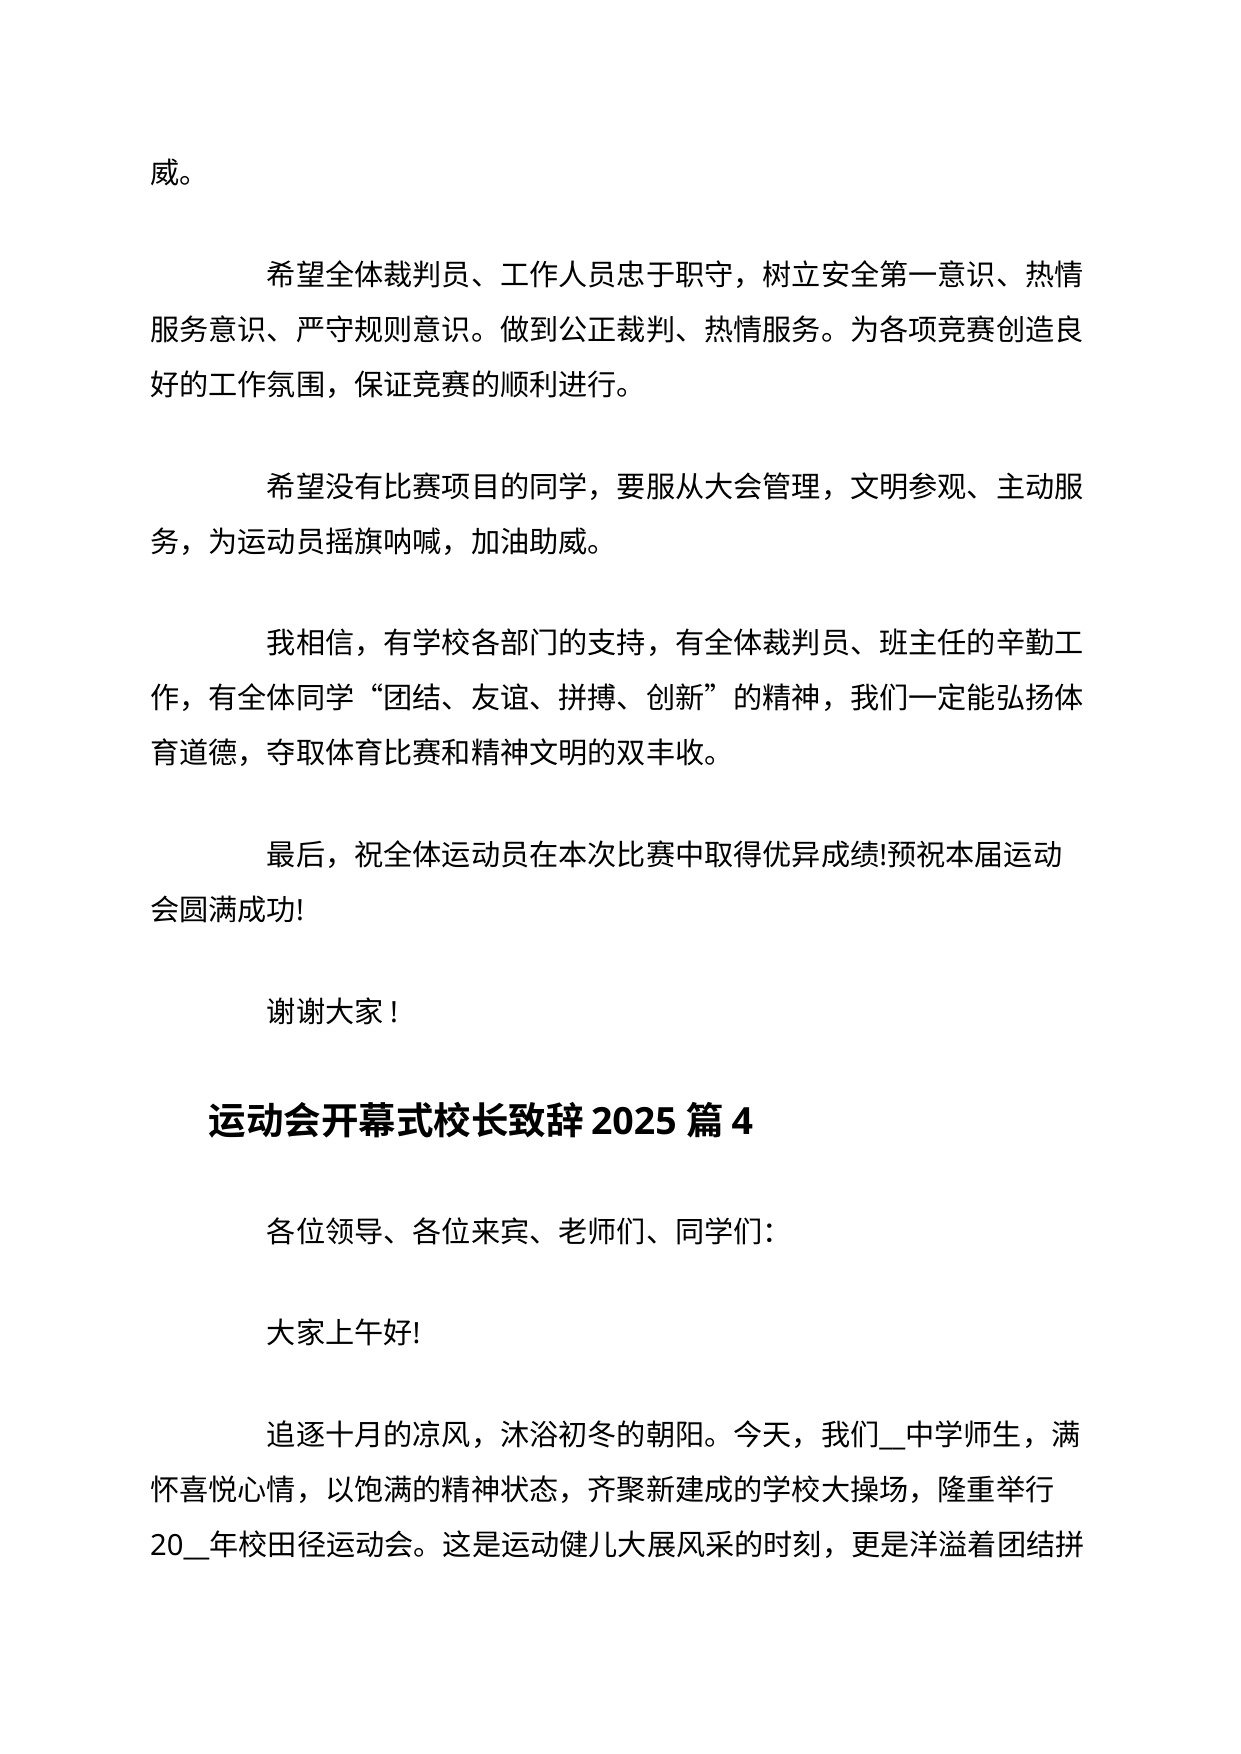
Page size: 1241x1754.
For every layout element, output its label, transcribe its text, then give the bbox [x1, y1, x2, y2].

text 运动会开幕式校长致辞2025 篇4 [150, 1091, 1090, 1145]
text 大家上午好! [150, 1310, 1090, 1352]
text 我相信，有学校各部门的支持，有全体裁判员、班主任的辛勤工作，有全体同学“团结、友谊、拼搏、创新”的精神，我们一定能弘扬体育道德，夺取体育比赛和精神文明的双丰收。 [150, 620, 1090, 772]
text 希望没有比赛项目的同学，要服从大会管理，文明参观、主动服务，为运动员摇旗呐喊，加油助威。 [150, 463, 1090, 561]
text 谢谢大家 ! [150, 988, 1090, 1031]
text 最后，祝全体运动员在本次比赛中取得优异成绩!预祝本届运动会圆满成功! [150, 832, 1090, 929]
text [150, 1412, 1090, 1564]
text 各位领导、各位来宾、老师们、同学们： [150, 1208, 1090, 1250]
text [150, 150, 1090, 192]
text 希望全体裁判员、工作人员忠于职守，树立安全第一意识、热情服务意识、严守规则意识。做到公正裁判、热情服务。为各项竞赛创造良好的工作氛围，保证竞赛的顺利进行。 [150, 252, 1090, 404]
